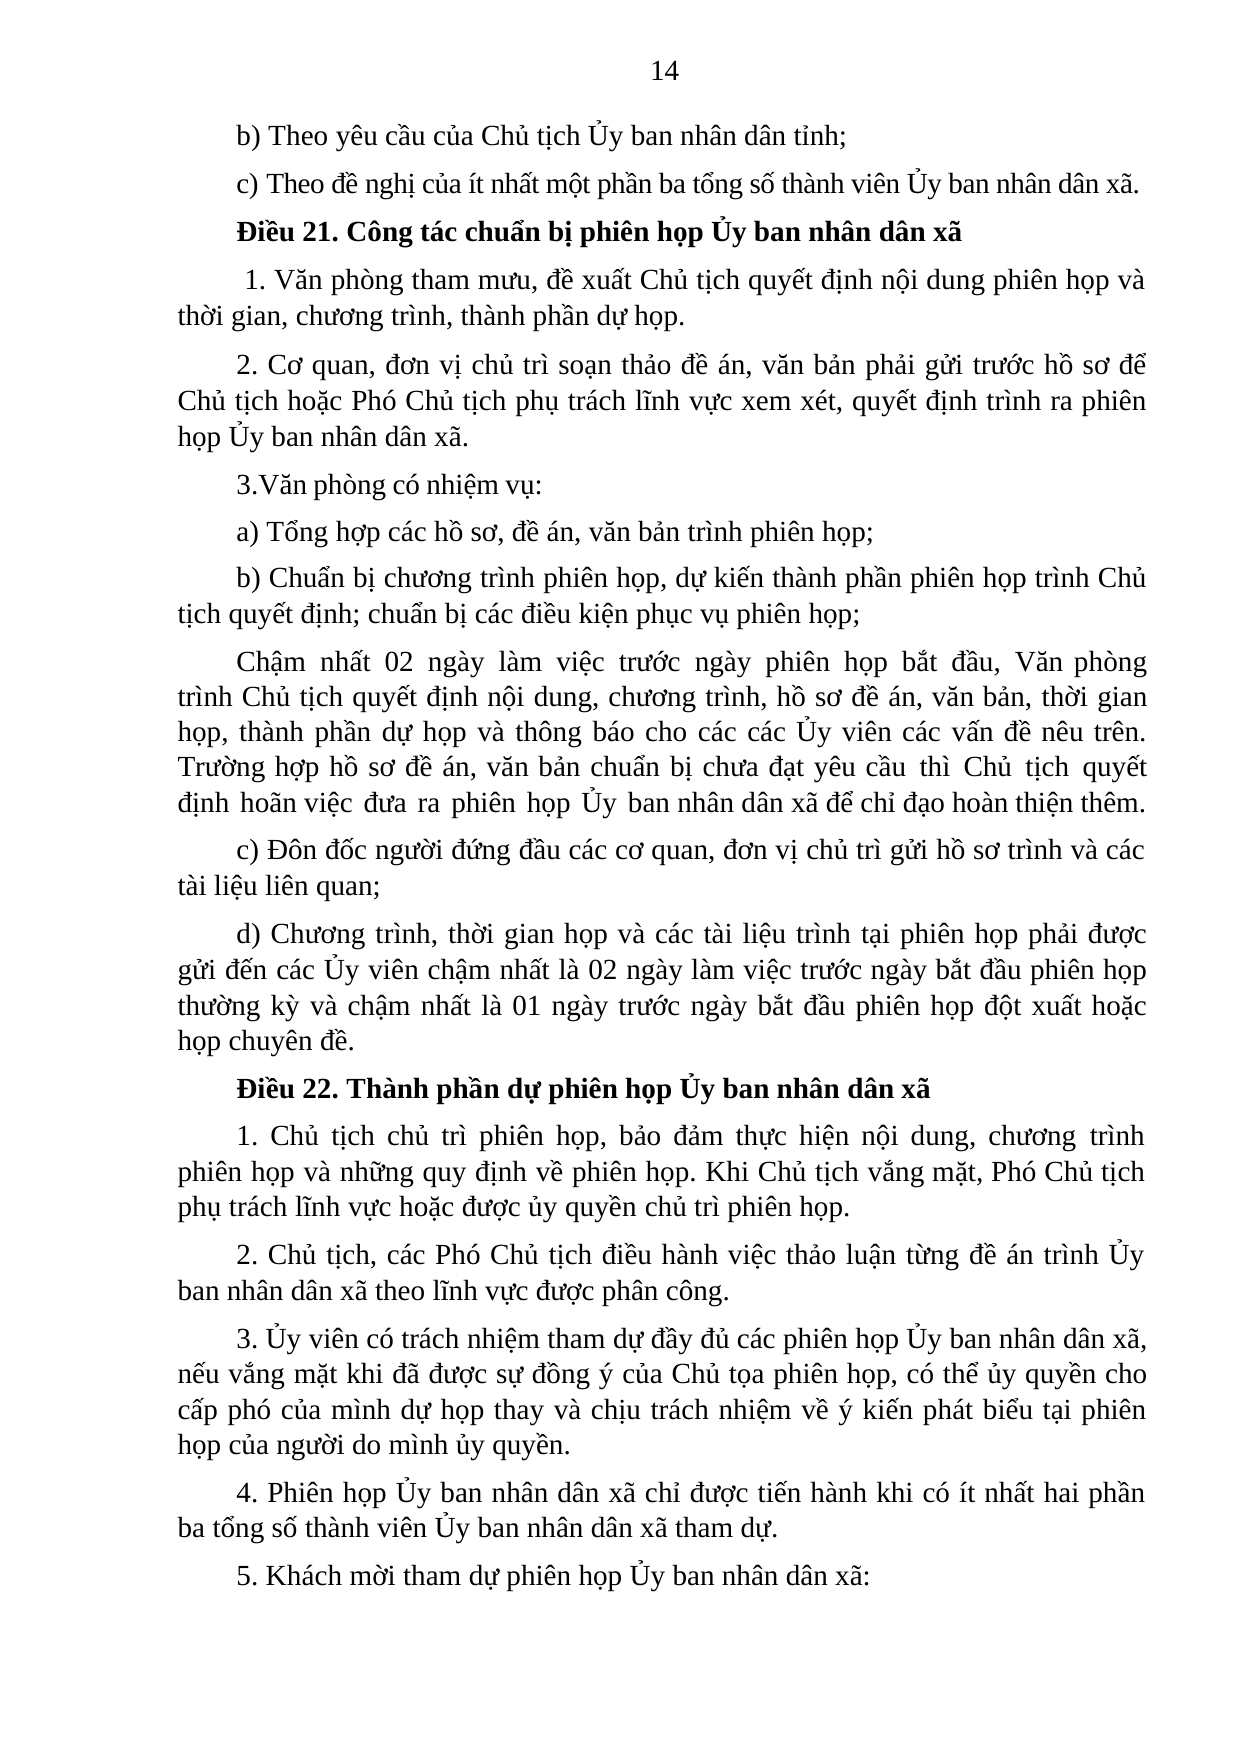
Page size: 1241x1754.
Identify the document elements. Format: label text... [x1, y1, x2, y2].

text 1. Văn phòng tham mưu, đề xuất Chủ tịch quyết định nội dung phiên họp và thời gian, chương trình, thành phần dự họp. [177, 262, 1145, 332]
list Ủy viên có trách nhiệm tham dự đầy đủ các phiên họp Ủy ban nhân dân xã, nếu vắng mặt khi đã được sự đồng ý của Chủ tọa phiên họp, có thể ủy quyền cho cấp phó của mình dự họp thay và chịu trách nhiệm về ý kiến phát biểu tại phiên họp của người do mình ủy quyền. [177, 1321, 1147, 1461]
list Chủ tịch, các Phó Chủ tịch điều hành việc thảo luận từng đề án trình Ủy ban nhân dân xã theo lĩnh vực được phân công. [177, 1237, 1145, 1307]
text Chậm nhất 02 ngày làm việc trước ngày phiên họp bắt đầu, Văn phòng trình Chủ tịch quyết định nội dung, chương trình, hồ sơ đề án, văn bản, thời gian họp, thành phần dự họp và thông báo cho các các Ủy viên các vấn đề nêu trên. Trường hợp hồ sơ đề án, văn bản chuẩn bị chưa đạt yêu cầu thì Chủ tịch quyết định hoãn việc đưa ra phiên họp Ủy ban nhân dân xã để chỉ đạo hoàn thiện thêm. [177, 644, 1147, 818]
list Theo đề nghị của ít nhất một phần ba tổng số thành viên Ủy ban nhân dân xã. [177, 166, 1145, 199]
list Theo yêu cầu của Chủ tịch Ủy ban nhân dân tỉnh; [177, 118, 1152, 152]
list Tổng hợp các hồ sơ, đề án, văn bản trình phiên họp; [177, 514, 1152, 547]
list Chủ tịch chủ trì phiên họp, bảo đảm thực hiện nội dung, chương trình phiên họp và những quy định về phiên họp. Khi Chủ tịch vắng mặt, Phó Chủ tịch phụ trách lĩnh vực hoặc được ủy quyền chủ trì phiên họp. [177, 1118, 1145, 1223]
text Điều 22. Thành phần dự phiên họp Ủy ban nhân dân xã [177, 1071, 1152, 1105]
text c) Đôn đốc người đứng đầu các cơ quan, đơn vị chủ trì gửi hồ sơ trình và các tài liệu liên quan; [177, 832, 1145, 902]
text Điều 21. Công tác chuẩn bị phiên họp Ủy ban nhân dân xã [177, 214, 1152, 248]
text b) Chuẩn bị chương trình phiên họp, dự kiến thành phần phiên họp trình Chủ tịch quyết định; chuẩn bị các điều kiện phục vụ phiên họp; [177, 560, 1147, 629]
list Phiên họp Ủy ban nhân dân xã chỉ được tiến hành khi có ít nhất hai phần ba tổng số thành viên Ủy ban nhân dân xã tham dự. [177, 1475, 1145, 1544]
list Khách mời tham dự phiên họp Ủy ban nhân dân xã: [177, 1558, 1152, 1592]
list Văn phòng có nhiệm vụ: [177, 467, 1152, 501]
text d) Chương trình, thời gian họp và các tài liệu trình tại phiên họp phải được gửi đến các Ủy viên chậm nhất là 02 ngày làm việc trước ngày bắt đầu phiên họp thường kỳ và chậm nhất là 01 ngày trước ngày bắt đầu phiên họp đột xuất hoặc họp chuyên đề. [177, 917, 1147, 1057]
text 2. Cơ quan, đơn vị chủ trì soạn thảo đề án, văn bản phải gửi trước hồ sơ để Chủ tịch hoặc Phó Chủ tịch phụ trách lĩnh vực xem xét, quyết định trình ra phiên họp Ủy ban nhân dân xã. [177, 347, 1147, 452]
